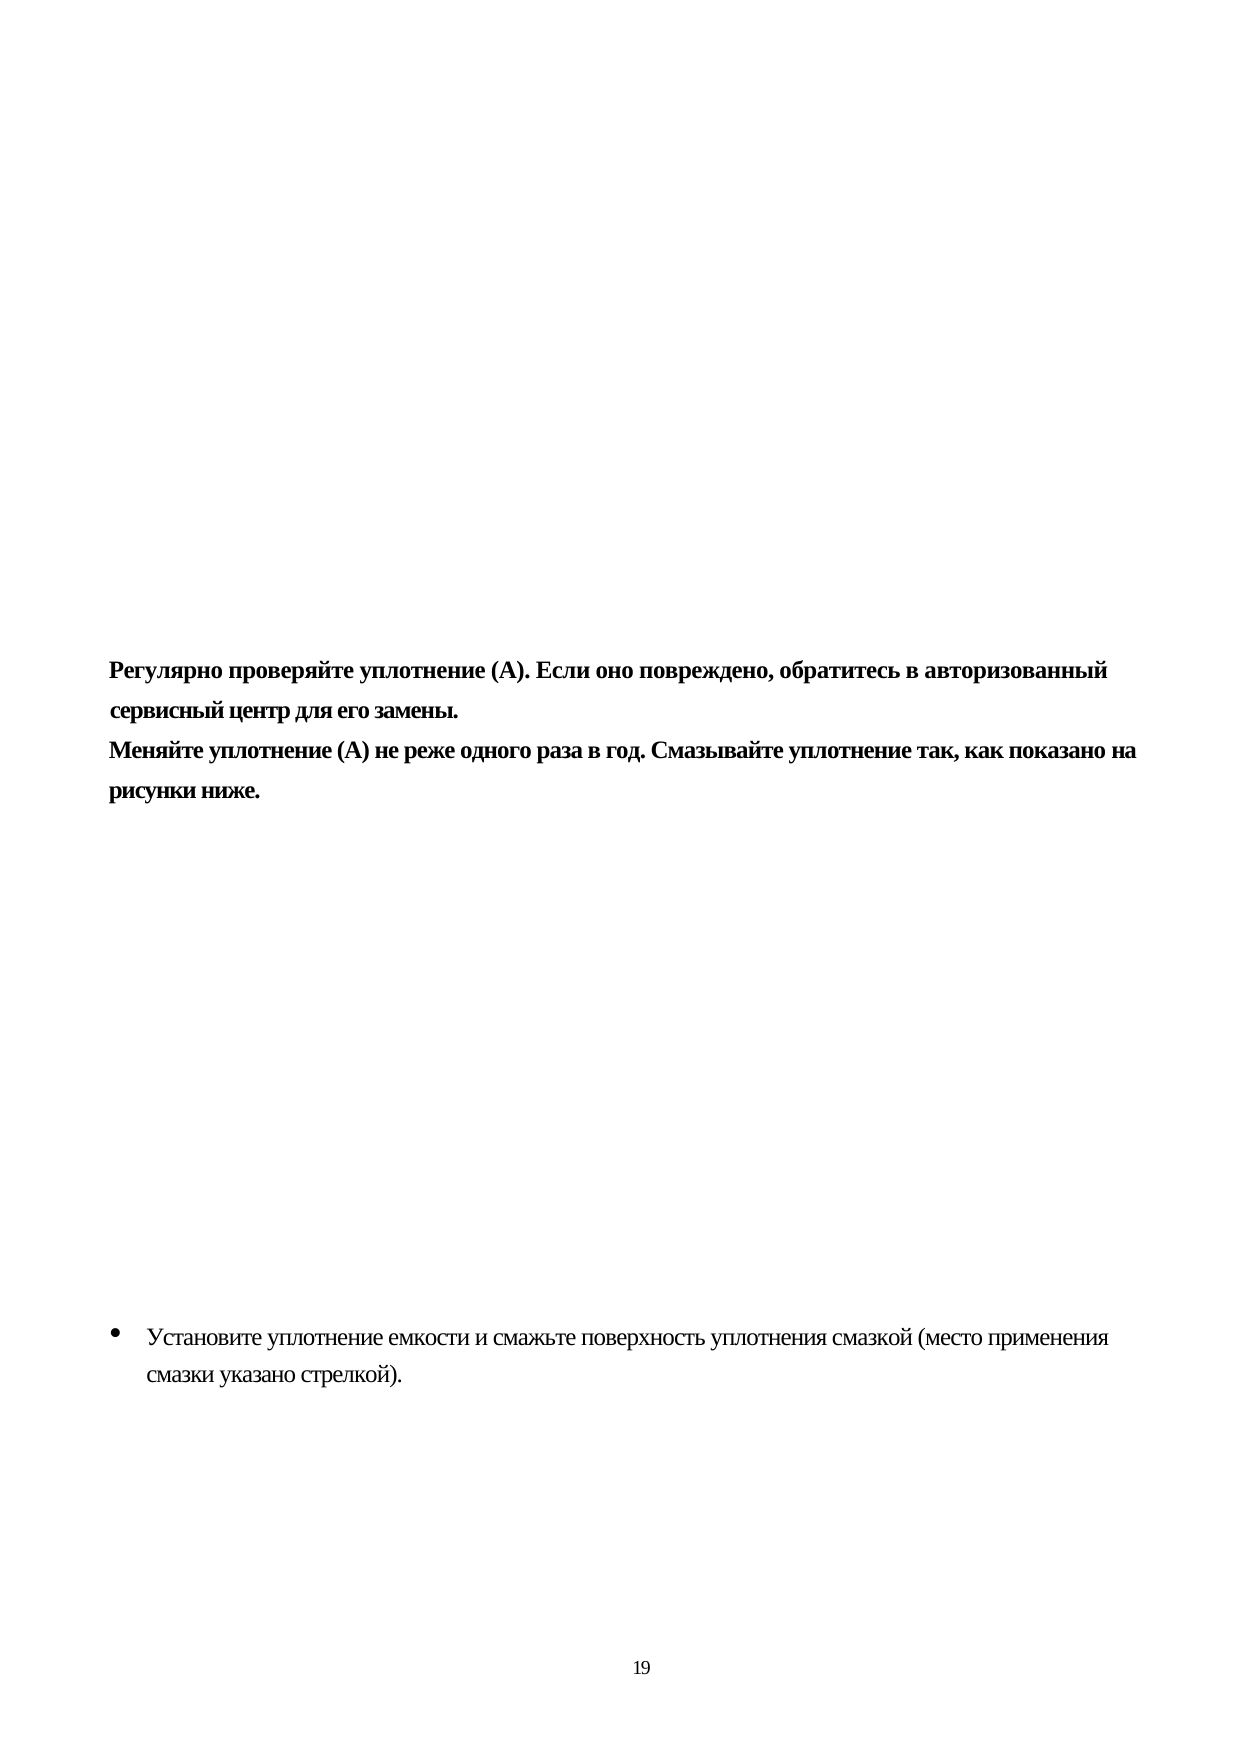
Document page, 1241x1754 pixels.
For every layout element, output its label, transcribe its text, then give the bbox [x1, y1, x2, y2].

text • Установите уплотнение емкости и смажьте поверхность уплотнения смазкой (место применения [108, 1323, 1181, 1351]
text смазки указано стрелкой). [108, 1351, 501, 1390]
text Меняйте уплотнение (A) не реже одного раза в год. Смазывайте уплотнение так, как показано на рисунки ниже. [108, 726, 1181, 807]
text Регулярно проверяйте уплотнение (А). Если оно повреждено, обратитесь в авторизованный [108, 639, 1181, 688]
text сервисный центр для его замены. [109, 688, 559, 726]
text 19 [632, 1658, 706, 1679]
